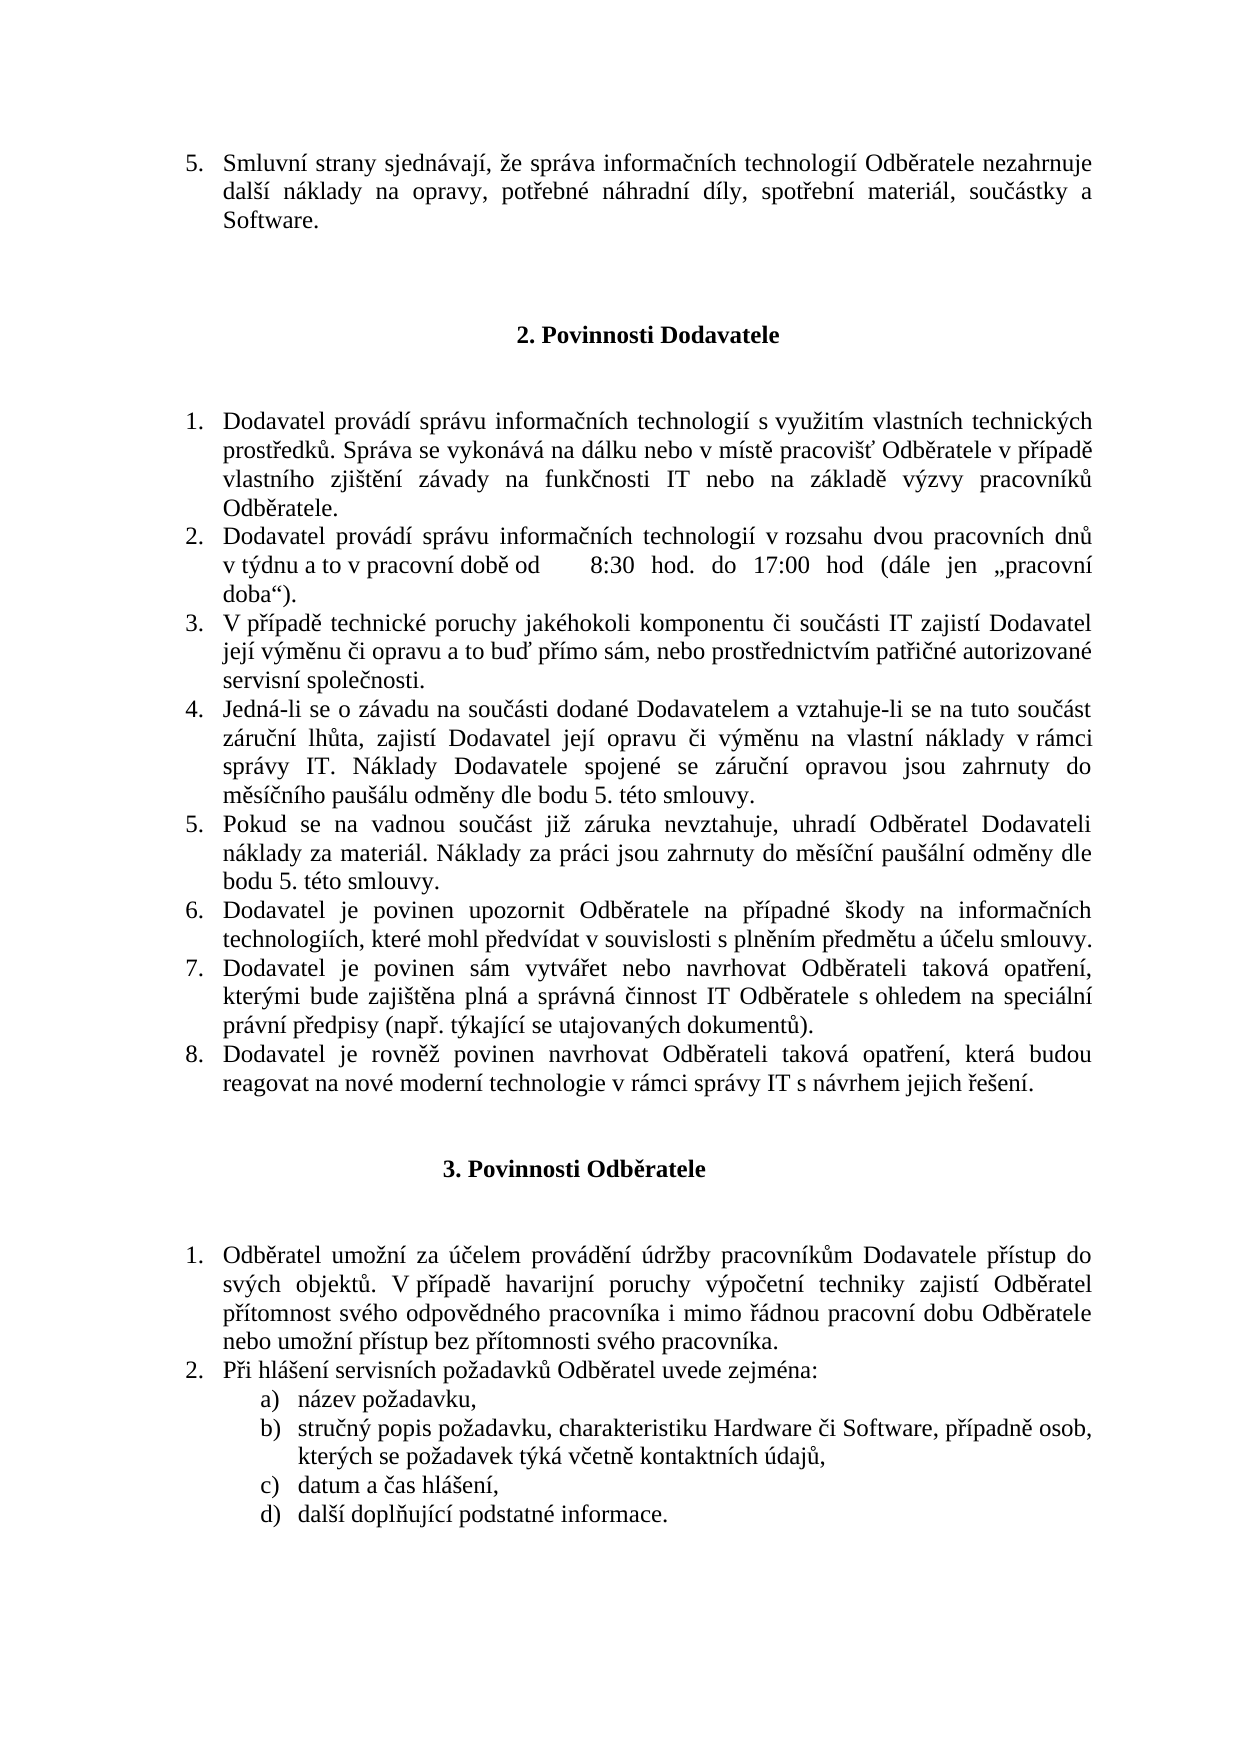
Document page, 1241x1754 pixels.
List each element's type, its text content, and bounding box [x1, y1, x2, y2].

list Při hlášení servisních požadavků Odběratel uvede zejména: [185, 1355, 1093, 1384]
list Dodavatel je povinen upozornit Odběratele na případné škody na informačních technologiích, které mohl předvídat v souvislosti s plněním předmětu a účelu smlouvy. [185, 895, 1093, 953]
list další doplňující podstatné informace. [260, 1499, 1093, 1528]
text kterých se požadavek týká včetně kontaktních údajů, [260, 1441, 1093, 1470]
list Pokud se na vadnou součást již záruka nevztahuje, uhradí Odběratel Dodavateli náklady za materiál. Náklady za práci jsou zahrnuty do měsíční paušální odměny dle bodu 5. této smlouvy. [185, 809, 1093, 895]
list Smluvní strany sjednávají, že správa informačních technologií Odběratele nezahrnuje další náklady na opravy, potřebné náhradní díly, spotřební materiál, součástky a Software. [185, 148, 1093, 234]
list stručný popis požadavku, charakteristiku Hardware či Software, případně osob, [260, 1413, 1093, 1441]
list datum a čas hlášení, [260, 1470, 1093, 1499]
list Dodavatel provádí správu informačních technologií s využitím vlastních technických prostředků. Správa se vykonává na dálku nebo v místě pracovišť Odběratele v případě vlastního zjištění závady na funkčnosti IT nebo na základě výzvy pracovníků Odběratele. [185, 406, 1093, 521]
list Dodavatel provádí správu informačních technologií v rozsahu dvou pracovních dnů v týdnu a to v pracovní době od 8:30 hod. do 17:00 hod (dále jen „pracovní doba“). [185, 521, 1093, 608]
list Dodavatel je rovněž povinen navrhovat Odběrateli taková opatření, která budou reagovat na nové moderní technologie v rámci správy IT s návrhem jejich řešení. [185, 1039, 1093, 1096]
list Dodavatel je povinen sám vytvářet nebo navrhovat Odběrateli taková opatření, kterými bude zajištěna plná a správná činnost IT Odběratele s ohledem na speciální právní předpisy (např. týkající se utajovaných dokumentů). [185, 953, 1093, 1039]
text 3. Povinnosti Odběratele [148, 1154, 1093, 1183]
list Jedná-li se o závadu na součásti dodané Dodavatelem a vztahuje-li se na tuto součást záruční lhůta, zajistí Dodavatel její opravu či výměnu na vlastní náklady v rámci správy IT. Náklady Dodavatele spojené se záruční opravou jsou zahrnuty do měsíčního paušálu odměny dle bodu 5. této smlouvy. [185, 694, 1093, 809]
list V případě technické poruchy jakéhokoli komponentu či součásti IT zajistí Dodavatel její výměnu či opravu a to buď přímo sám, nebo prostřednictvím patřičné autorizované servisní společnosti. [185, 608, 1093, 694]
text 2. Povinnosti Dodavatele [148, 320, 1093, 349]
list Odběratel umožní za účelem provádění údržby pracovníkům Dodavatele přístup do svých objektů. V případě havarijní poruchy výpočetní techniky zajistí Odběratel přítomnost svého odpovědného pracovníka i mimo řádnou pracovní dobu Odběratele nebo umožní přístup bez přítomnosti svého pracovníka. [185, 1240, 1093, 1355]
list název požadavku, [260, 1384, 1093, 1413]
